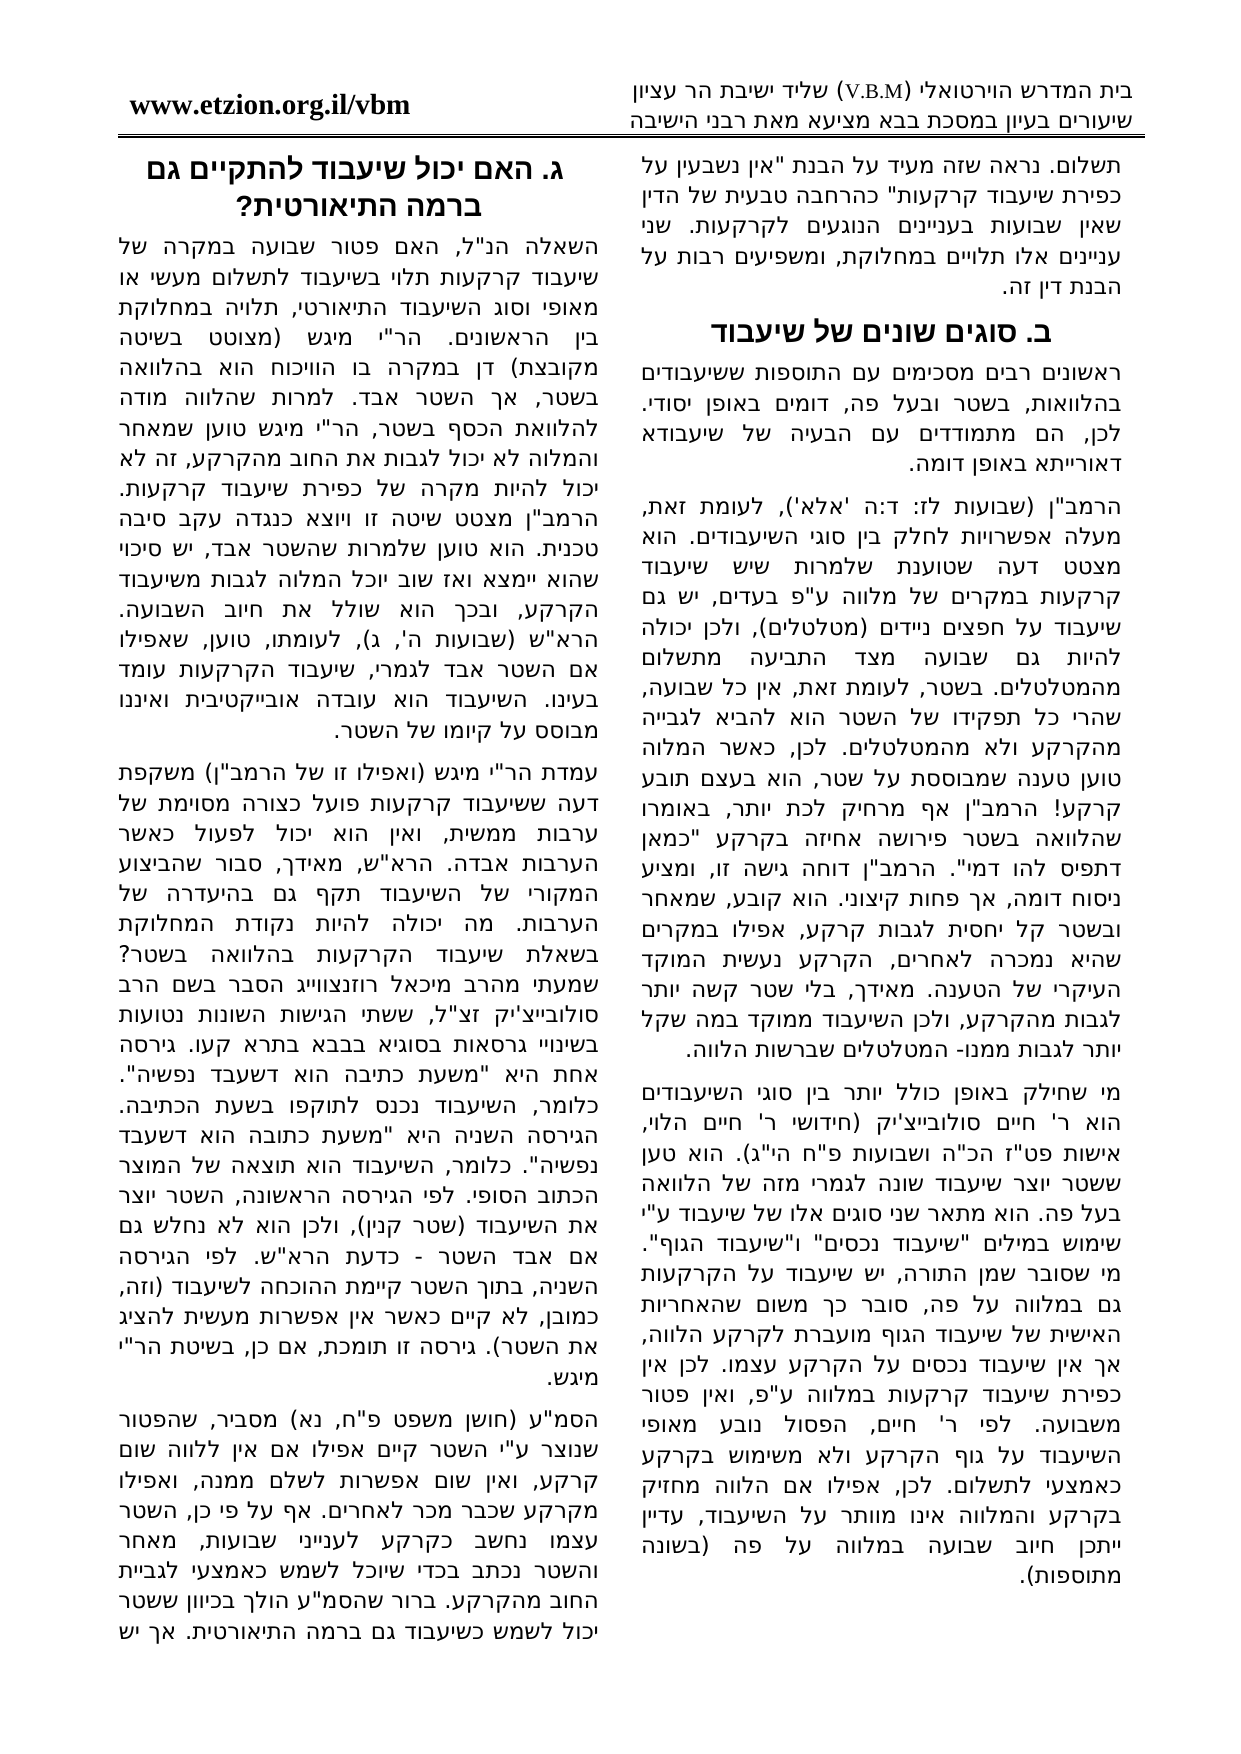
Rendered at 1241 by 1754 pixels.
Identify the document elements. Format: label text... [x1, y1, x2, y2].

text ב. סוגים שונים של שיעבוד [641, 313, 1122, 350]
text השאלה הנ"ל, האם פטור שבועה במקרה של שיעבוד קרקעות תלוי בשיעבוד לתשלום מעשי או מאופי וסוג השיעבוד התיאורטי, תלויה במחלוקת בין הראשונים. הר"י מיגש (מצוטט בשיטה מקובצת) דן במקרה בו הוויכוח הוא בהלוואה בשטר, אך השטר אבד. למרות שהלווה מודה להלוואת הכסף בשטר, הר"י מיגש טוען שמאחר והמלוה לא יכול לגבות את החוב מהקרקע, זה לא יכול להיות מקרה של כפירת שיעבוד קרקעות. הרמב"ן מצטט שיטה זו ויוצא כנגדה עקב סיבה טכנית. הוא טוען שלמרות שהשטר אבד, יש סיכוי שהוא יימצא ואז שוב יוכל המלוה לגבות משיעבוד הקרקע, ובכך הוא שולל את חיוב השבועה. הרא"ש (שבועות ה', ג), לעומתו, טוען, שאפילו אם השטר אבד לגמרי, שיעבוד הקרקעות עומד בעינו. השיעבוד הוא עובדה אובייקטיבית ואיננו מבוסס על קיומו של השטר. [118, 231, 599, 744]
text הרמב"ן (שבועות לז: ד:ה 'אלא'), לעומת זאת, מעלה אפשרויות לחלק בין סוגי השיעבודים. הוא מצטט דעה שטוענת שלמרות שיש שיעבוד קרקעות במקרים של מלווה ע"פ בעדים, יש גם שיעבוד על חפצים ניידים (מטלטלים), ולכן יכולה להיות גם שבועה מצד התביעה מתשלום מהמטלטלים. בשטר, לעומת זאת, אין כל שבועה, שהרי כל תפקידו של השטר הוא להביא לגבייה מהקרקע ולא מהמטלטלים. לכן, כאשר המלוה טוען טענה שמבוססת על שטר, הוא בעצם תובע קרקע! הרמב"ן אף מרחיק לכת יותר, באומרו שהלוואה בשטר פירושה אחיזה בקרקע "כמאן דתפיס להו דמי". הרמב"ן דוחה גישה זו, ומציע ניסוח דומה, אך פחות קיצוני. הוא קובע, שמאחר ובשטר קל יחסית לגבות קרקע, אפילו במקרים שהיא נמכרה לאחרים, הקרקע נעשית המוקד העיקרי של הטענה. מאידך, בלי שטר קשה יותר לגבות מהקרקע, ולכן השיעבוד ממוקד במה שקל יותר לגבות ממנו- המטלטלים שברשות הלווה. [641, 490, 1122, 1064]
text ראשונים רבים מסכימים עם התוספות ששיעבודים בהלוואות, בשטר ובעל פה, דומים באופן יסודי. לכן, הם מתמודדים עם הבעיה של שיעבודא דאורייתא באופן דומה. [641, 357, 1122, 477]
text ג. האם יכול שיעבוד להתקיים גם ברמה התיאורטית? [118, 149, 599, 224]
text עמדת הר"י מיגש (ואפילו זו של הרמב"ן) משקפת דעה ששיעבוד קרקעות פועל כצורה מסוימת של ערבות ממשית, ואין הוא יכול לפעול כאשר הערבות אבדה. הרא"ש, מאידך, סבור שהביצוע המקורי של השיעבוד תקף גם בהיעדרה של הערבות. מה יכולה להיות נקודת המחלוקת בשאלת שיעבוד הקרקעות בהלוואה בשטר? שמעתי מהרב מיכאל רוזנצווייג הסבר בשם הרב סולובייצ'יק זצ"ל, ששתי הגישות השונות נטועות בשינויי גרסאות בסוגיא בבבא בתרא קעו. גירסה אחת היא "משעת כתיבה הוא דשעבד נפשיה". כלומר, השיעבוד נכנס לתוקפו בשעת הכתיבה. הגירסה השניה היא "משעת כתובה הוא דשעבד נפשיה". כלומר, השיעבוד הוא תוצאה של המוצר הכתוב הסופי. לפי הגירסה הראשונה, השטר יוצר את השיעבוד (שטר קנין), ולכן הוא לא נחלש גם אם אבד השטר - כדעת הרא"ש. לפי הגירסה השניה, בתוך השטר קיימת ההוכחה לשיעבוד (וזה, כמובן, לא קיים כאשר אין אפשרות מעשית להציג את השטר). גירסה זו תומכת, אם כן, בשיטת הר"י מיגש. [118, 757, 599, 1391]
text מי שחילק באופן כולל יותר בין סוגי השיעבודים הוא ר' חיים סולובייצ'יק (חידושי ר' חיים הלוי, אישות פט"ז הכ"ה ושבועות פ"ח הי"ג). הוא טען ששטר יוצר שיעבוד שונה לגמרי מזה של הלוואה בעל פה. הוא מתאר שני סוגים אלו של שיעבוד ע"י שימוש במילים "שיעבוד נכסים" ו"שיעבוד הגוף". מי שסובר שמן התורה, יש שיעבוד על הקרקעות גם במלווה על פה, סובר כך משום שהאחריות האישית של שיעבוד הגוף מועברת לקרקע הלווה, אך אין שיעבוד נכסים על הקרקע עצמו. לכן אין כפירת שיעבוד קרקעות במלווה ע"פ, ואין פטור משבועה. לפי ר' חיים, הפסול נובע מאופי השיעבוד על גוף הקרקע ולא משימוש בקרקע כאמצעי לתשלום. לכן, אפילו אם הלווה מחזיק בקרקע והמלווה אינו מוותר על השיעבוד, עדיין ייתכן חיוב שבועה במלווה על פה (בשונה מתוספות). [641, 1076, 1122, 1590]
